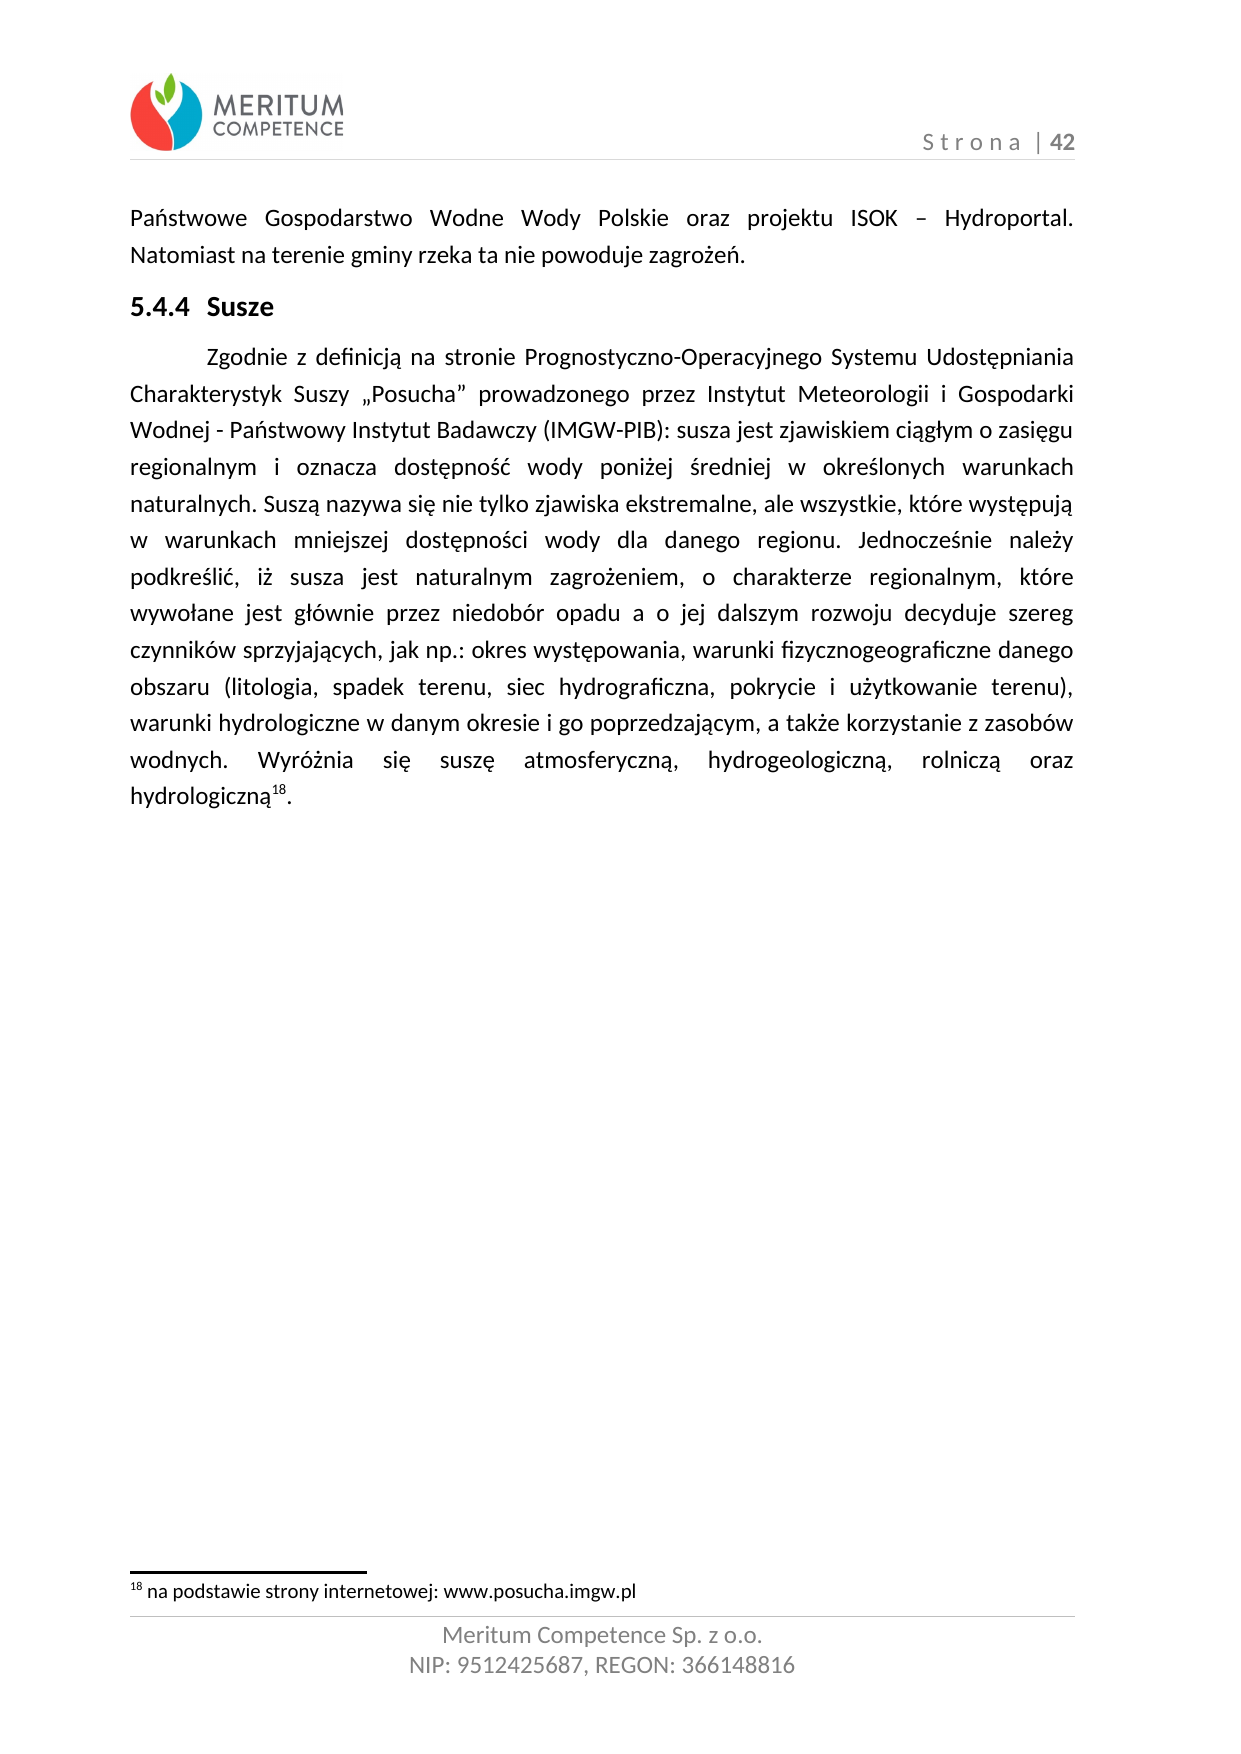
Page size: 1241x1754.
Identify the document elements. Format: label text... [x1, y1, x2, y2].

subtitle Susze [130, 288, 1075, 324]
text Zgodnie z definicją na stronie Prognostyczno-Operacyjnego Systemu Udostępniania Charakterystyk Suszy „Posucha” prowadzonego przez Instytut Meteorologii i Gospodarki Wodnej - Państwowy Instytut Badawczy (IMGW-PIB): susza jest zjawiskiem ciągłym o zasięgu regionalnym i oznacza dostępność wody poniżej średniej w określonych warunkach naturalnych. Suszą nazywa się nie tylko zjawiska ekstremalne, ale wszystkie, które występują w warunkach mniejszej dostępności wody dla danego regionu. Jednocześnie należy podkreślić, iż susza jest naturalnym zagrożeniem, o charakterze regionalnym, które wywołane jest głównie przez niedobór opadu a o jej dalszym rozwoju decyduje szereg czynników sprzyjających, jak np.: okres występowania, warunki fizycznogeograficzne danego obszaru (litologia, spadek terenu, siec hydrograficzna, pokrycie i użytkowanie terenu), warunki hydrologiczne w danym okresie i go poprzedzającym, a także korzystanie z zasobów wodnych. Wyróżnia się suszę atmosferyczną, hydrogeologiczną, rolniczą oraz hydrologiczną. [130, 342, 1075, 811]
picture [130, 73, 344, 151]
